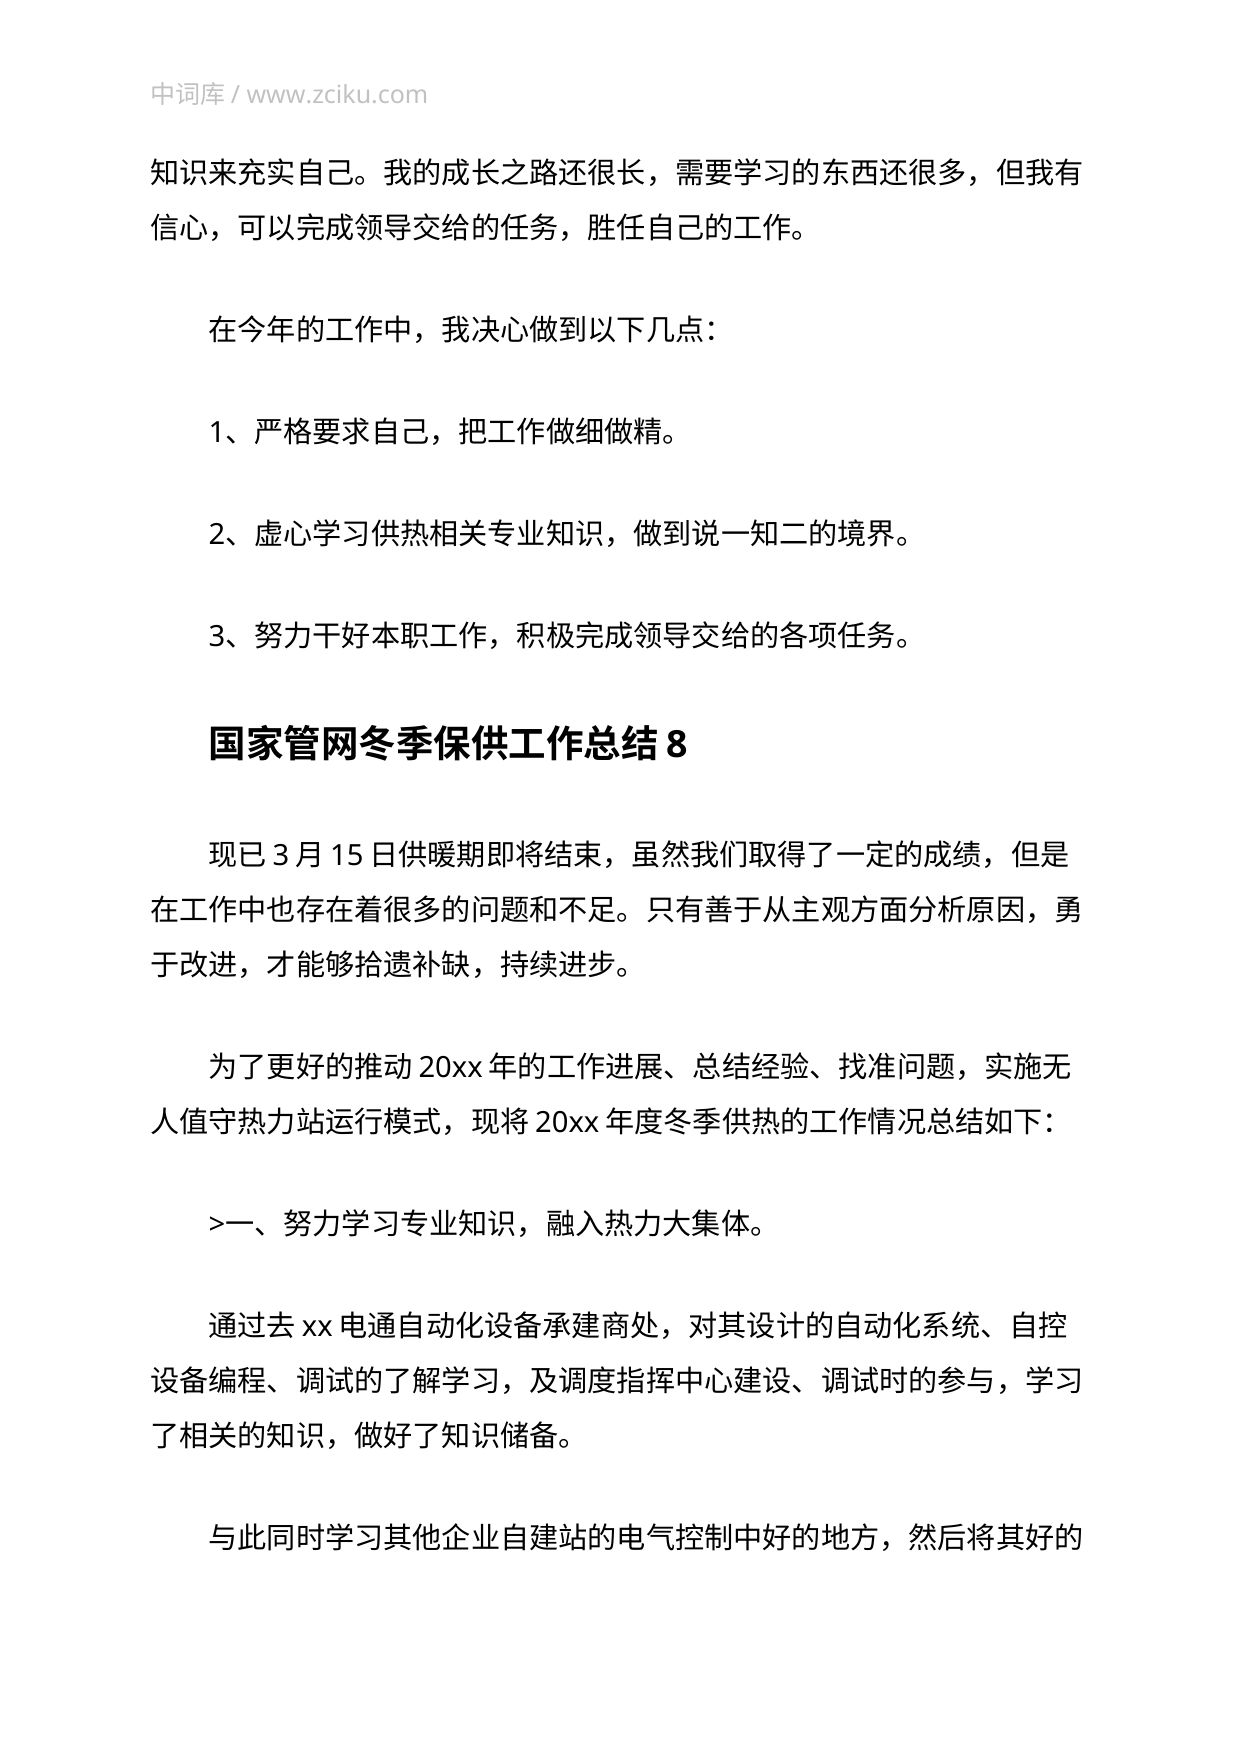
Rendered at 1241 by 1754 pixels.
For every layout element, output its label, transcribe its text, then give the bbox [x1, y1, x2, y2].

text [150, 1514, 1090, 1557]
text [150, 150, 1090, 247]
text >一、努力学习专业知识，融入热力大集体。 [150, 1201, 1090, 1243]
text 1、严格要求自己，把工作做细做精。 [150, 408, 1090, 451]
text 为了更好的推动20xx年的工作进展、总结经验、找准问题，实施无人值守热力站运行模式，现将20xx年度冬季供热的工作情况总结如下： [150, 1044, 1090, 1141]
text 国家管网冬季保供工作总结8 [150, 714, 1090, 769]
text 通过去xx电通自动化设备承建商处，对其设计的自动化系统、自控设备编程、调试的了解学习，及调度指挥中心建设、调试时的参与，学习了相关的知识，做好了知识储备。 [150, 1303, 1090, 1455]
text 2、虚心学习供热相关专业知识，做到说一知二的境界。 [150, 510, 1090, 553]
text 3、努力干好本职工作，积极完成领导交给的各项任务。 [150, 612, 1090, 655]
text 现已3月15日供暖期即将结束，虽然我们取得了一定的成绩，但是在工作中也存在着很多的问题和不足。只有善于从主观方面分析原因，勇于改进，才能够拾遗补缺，持续进步。 [150, 832, 1090, 984]
text 在今年的工作中，我决心做到以下几点： [150, 307, 1090, 349]
